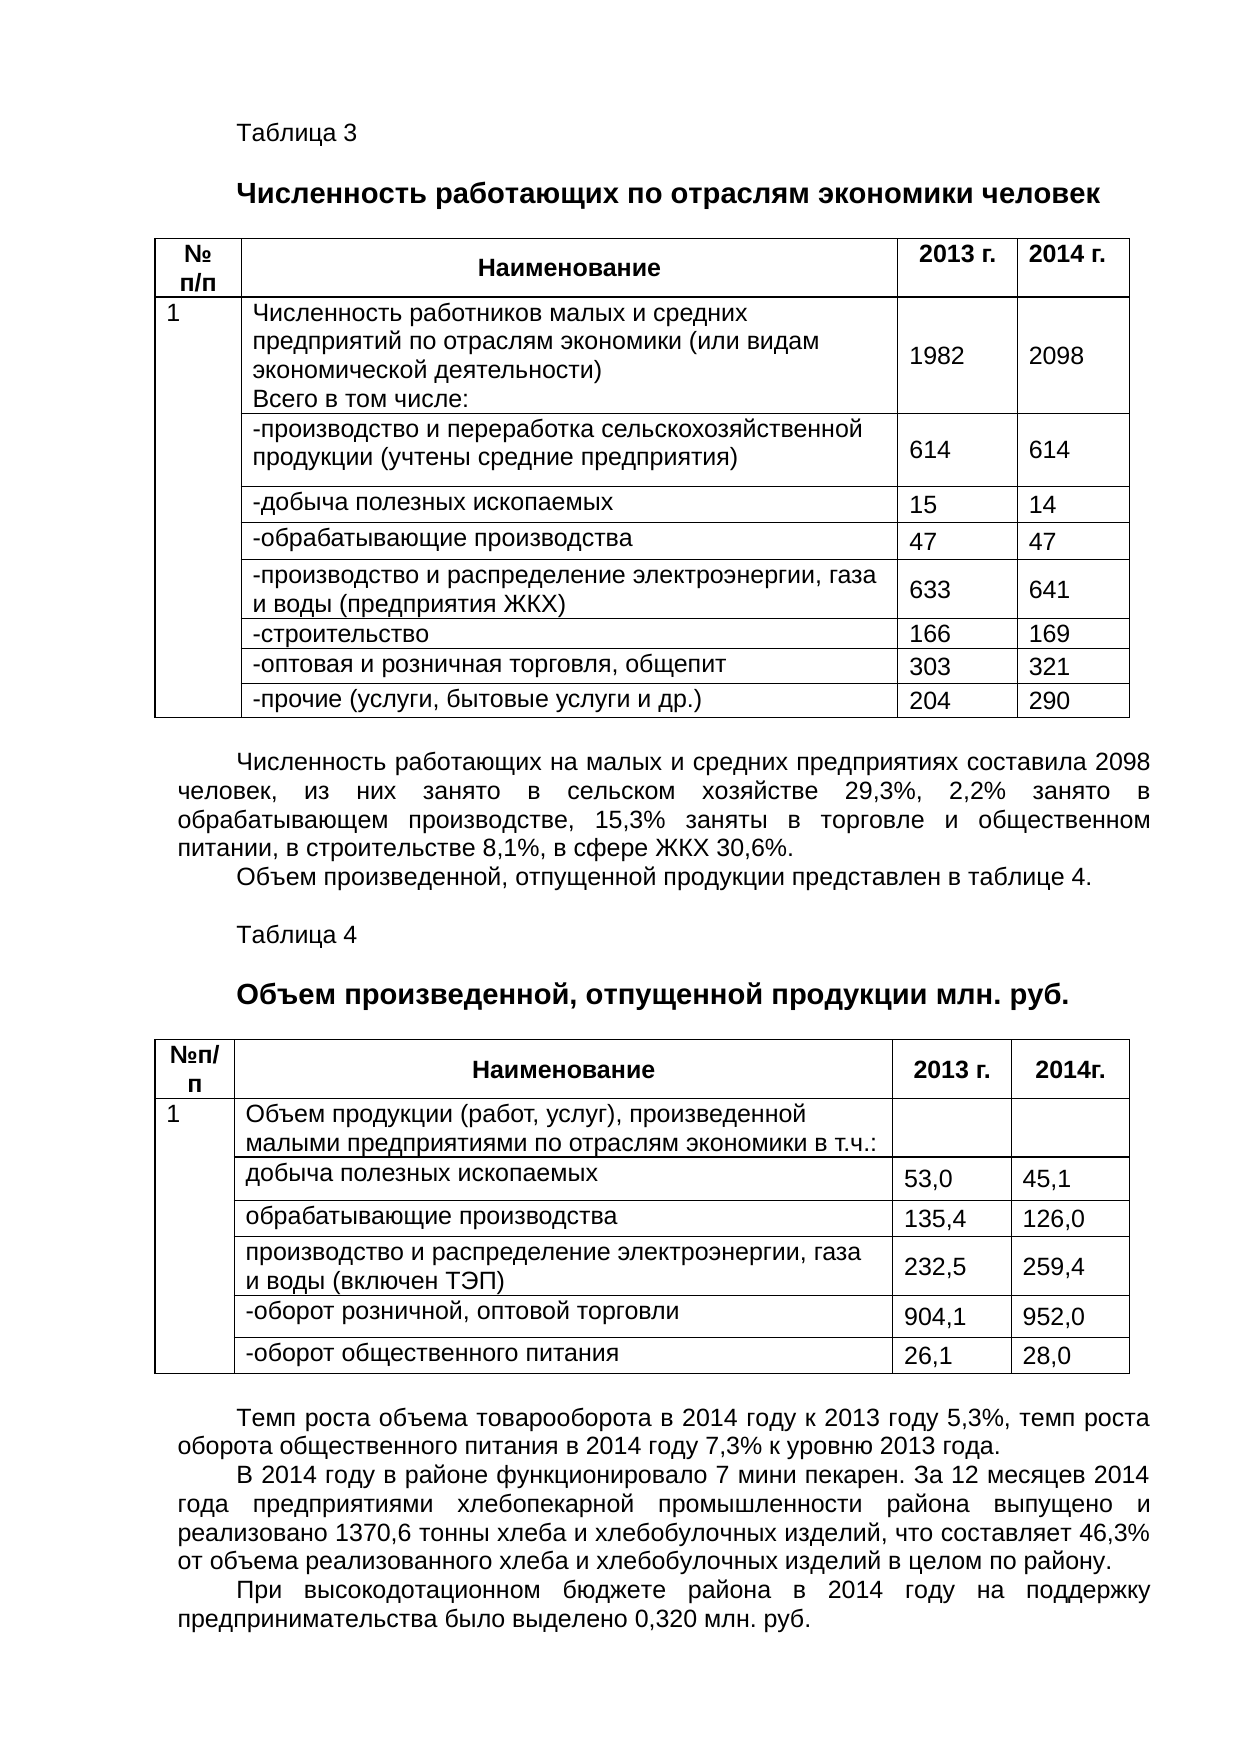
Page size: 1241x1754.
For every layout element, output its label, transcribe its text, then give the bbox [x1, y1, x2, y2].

table_cell 204 [898, 684, 1017, 717]
table_cell 290 [1018, 684, 1129, 717]
text Численность работающих по отраслям экономики человек [177, 176, 1152, 209]
table_cell 15 [898, 487, 1017, 522]
table_cell 166 [898, 619, 1017, 648]
table_header 2014г. [1012, 1040, 1129, 1098]
table_cell 1 [156, 298, 241, 717]
table_cell -оборот розничной, оптовой торговли [235, 1296, 892, 1337]
table_cell 53,0 [893, 1158, 1011, 1200]
table_cell Численность работников малых и средних предприятий по отраслям экономики (или видам экономической деятельности) Всего в том числе: [242, 298, 897, 412]
table_cell 614 [1018, 414, 1129, 486]
table_cell 14 [1018, 487, 1129, 522]
table_header № п/п [156, 239, 241, 296]
table_cell -оптовая и розничная торговля, общепит [242, 649, 897, 683]
table_cell -оборот общественного питания [235, 1338, 892, 1373]
table_header Наименование [235, 1040, 892, 1098]
table_cell 28,0 [1012, 1338, 1129, 1373]
table_cell 135,4 [893, 1201, 1011, 1236]
table_cell 1 [156, 1099, 234, 1373]
text Объем произведенной, отпущенной продукции млн. руб. [177, 977, 1152, 1011]
table_cell 1982 [898, 298, 1017, 412]
table_cell 614 [898, 414, 1017, 486]
table_cell -производство и переработка сельскохозяйственной продукции (учтены средние предприятия) [242, 414, 897, 486]
text Численность работающих на малых и средних предприятиях составила 2098 человек, из них занято в сельском хозяйстве 29,3%, 2,2% занято в обрабатывающем производстве, 15,3% заняты в торговле и общественном питании, в строительстве 8,1%, в сфере ЖКХ 30,6%. [177, 747, 1152, 862]
table_header №п/п [156, 1040, 234, 1098]
table_header 2013 г. [893, 1040, 1011, 1098]
table_cell 259,4 [1012, 1237, 1129, 1295]
text Объем произведенной, отпущенной продукции представлен в таблице 4. [177, 862, 1152, 891]
table_cell [893, 1099, 1011, 1156]
table_cell 2098 [1018, 298, 1129, 412]
table_cell 904,1 [893, 1296, 1011, 1337]
text Таблица 3 [177, 118, 1152, 147]
table_cell 26,1 [893, 1338, 1011, 1373]
table_header 2014 г. [1018, 239, 1129, 296]
table_cell 321 [1018, 649, 1129, 683]
table_cell 47 [898, 523, 1017, 559]
table_cell -прочие (услуги, бытовые услуги и др.) [242, 684, 897, 717]
table_cell обрабатывающие производства [235, 1201, 892, 1236]
table_cell -строительство [242, 619, 897, 648]
text В 2014 году в районе функционировало 7 мини пекарен. За 12 месяцев 2014 года предприятиями хлебопекарной промышленности района выпущено и реализовано 1370,6 тонны хлеба и хлебобулочных изделий, что составляет 46,3% от объема реализованного хлеба и хлебобулочных изделий в целом по району. [177, 1460, 1152, 1575]
table_cell Объем продукции (работ, услуг), произведенной малыми предприятиями по отраслям экономики в т.ч.: [235, 1099, 892, 1156]
table_cell 232,5 [893, 1237, 1011, 1295]
table_cell 303 [898, 649, 1017, 683]
table_cell [1012, 1099, 1129, 1156]
table_cell 633 [898, 560, 1017, 618]
text При высокодотационном бюджете района в 2014 году на поддержку предпринимательства было выделено 0,320 млн. руб. [177, 1575, 1152, 1633]
table_cell 47 [1018, 523, 1129, 559]
table_cell 45,1 [1012, 1158, 1129, 1200]
table_cell -обрабатывающие производства [242, 523, 897, 559]
table_cell 169 [1018, 619, 1129, 648]
table_header 2013 г. [898, 239, 1017, 296]
table_cell добыча полезных ископаемых [235, 1158, 892, 1200]
table_cell 952,0 [1012, 1296, 1129, 1337]
table_cell 641 [1018, 560, 1129, 618]
table_cell -добыча полезных ископаемых [242, 487, 897, 522]
table_cell -производство и распределение электроэнергии, газа и воды (предприятия ЖКХ) [242, 560, 897, 618]
table_cell производство и распределение электроэнергии, газа и воды (включен ТЭП) [235, 1237, 892, 1295]
table_header Наименование [242, 239, 897, 296]
text Таблица 4 [177, 919, 1152, 948]
table_cell 126,0 [1012, 1201, 1129, 1236]
text Темп роста объема товарооборота в 2014 году к 2013 году 5,3%, темп роста оборота общественного питания в 2014 году 7,3% к уровню 2013 года. [177, 1403, 1152, 1460]
